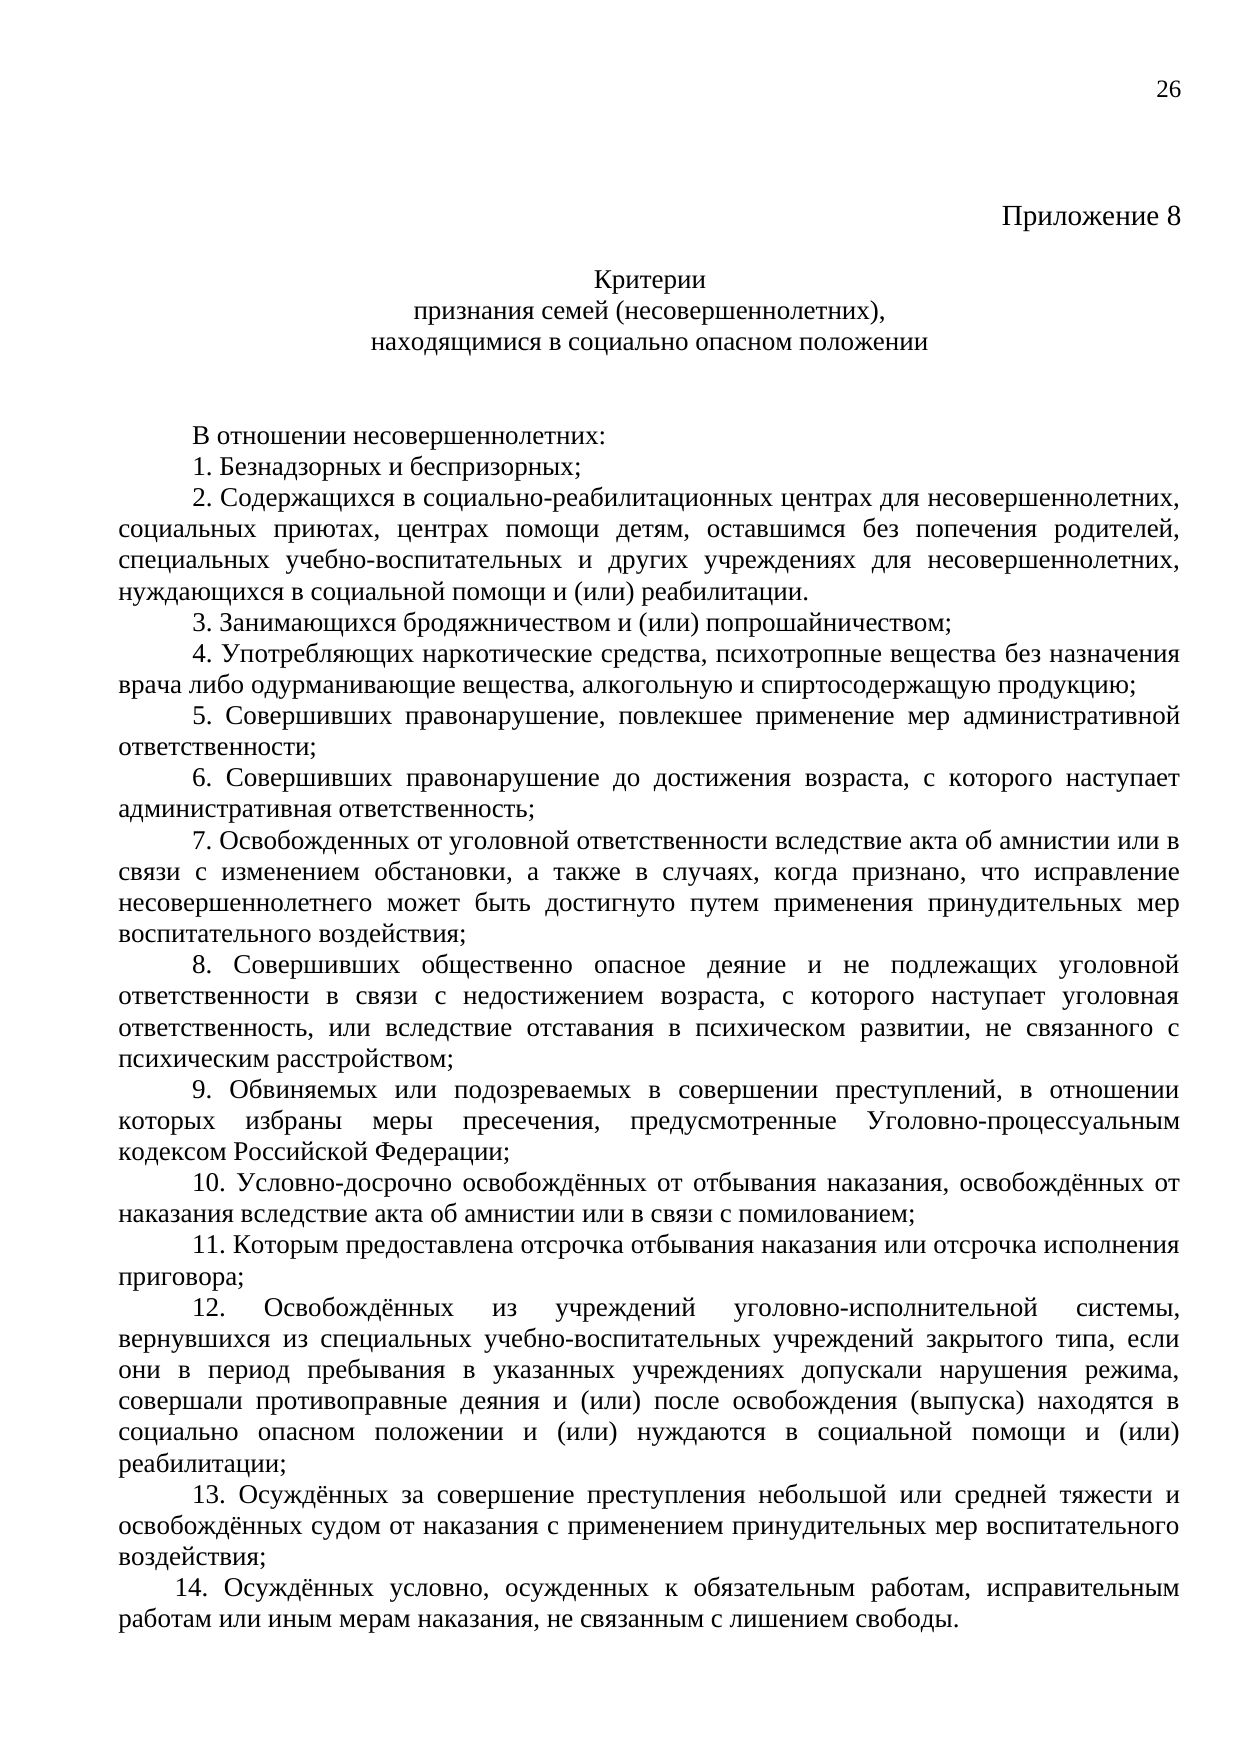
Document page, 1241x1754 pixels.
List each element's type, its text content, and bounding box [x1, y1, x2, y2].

text 4. Употребляющих наркотические средства, психотропные вещества без назначения врача либо одурманивающие вещества, алкогольную и спиртосодержащую продукцию; [118, 637, 1181, 699]
text Приложение 8 [118, 198, 1181, 232]
text 3. Занимающихся бродяжничеством и (или) попрошайничеством; [118, 606, 1181, 637]
text 14. Осуждённых условно, осужденных к обязательным работам, исправительным работам или иным мерам наказания, не связанным с лишением свободы. [118, 1571, 1181, 1633]
text 5. Совершивших правонарушение, повлекшее применение мер административной ответственности; [118, 699, 1181, 761]
text В отношении несовершеннолетних: [118, 419, 1181, 450]
text 10. Условно-досрочно освобождённых от отбывания наказания, освобождённых от наказания вследствие акта об амнистии или в связи с помилованием; [118, 1166, 1181, 1229]
text Критерии [118, 263, 1181, 294]
text 11. Которым предоставлена отсрочка отбывания наказания или отсрочка исполнения приговора; [118, 1229, 1181, 1291]
text 9. Обвиняемых или подозреваемых в совершении преступлений, в отношении которых избраны меры пресечения, предусмотренные Уголовно-процессуальным кодексом Российской Федерации; [118, 1073, 1181, 1166]
text признания семей (несовершеннолетних), [118, 294, 1181, 325]
text 6. Совершивших правонарушение до достижения возраста, с которого наступает административная ответственность; [118, 761, 1181, 824]
text 12. Освобождённых из учреждений уголовно-исполнительной системы, вернувшихся из специальных учебно-воспитательных учреждений закрытого типа, если они в период пребывания в указанных учреждениях допускали нарушения режима, совершали противоправные деяния и (или) после освобождения (выпуска) находятся в социально опасном положении и (или) нуждаются в социальной помощи и (или) реабилитации; [118, 1291, 1181, 1478]
text 2. Содержащихся в социально-реабилитационных центрах для несовершеннолетних, социальных приютах, центрах помощи детям, оставшимся без попечения родителей, специальных учебно-воспитательных и других учреждениях для несовершеннолетних, нуждающихся в социальной помощи и (или) реабилитации. [118, 481, 1181, 606]
text находящимися в социально опасном положении [118, 325, 1181, 357]
text 13. Осуждённых за совершение преступления небольшой или средней тяжести и освобождённых судом от наказания с применением принудительных мер воспитательного воздействия; [118, 1478, 1181, 1571]
text 1. Безнадзорных и беспризорных; [118, 450, 1181, 481]
text 7. Освобожденных от уголовной ответственности вследствие акта об амнистии или в связи с изменением обстановки, а также в случаях, когда признано, что исправление несовершеннолетнего может быть достигнуто путем применения принудительных мер воспитательного воздействия; [118, 824, 1181, 948]
text 8. Совершивших общественно опасное деяние и не подлежащих уголовной ответственности в связи с недостижением возраста, с которого наступает уголовная ответственность, или вследствие отставания в психическом развитии, не связанного с психическим расстройством; [118, 948, 1181, 1073]
